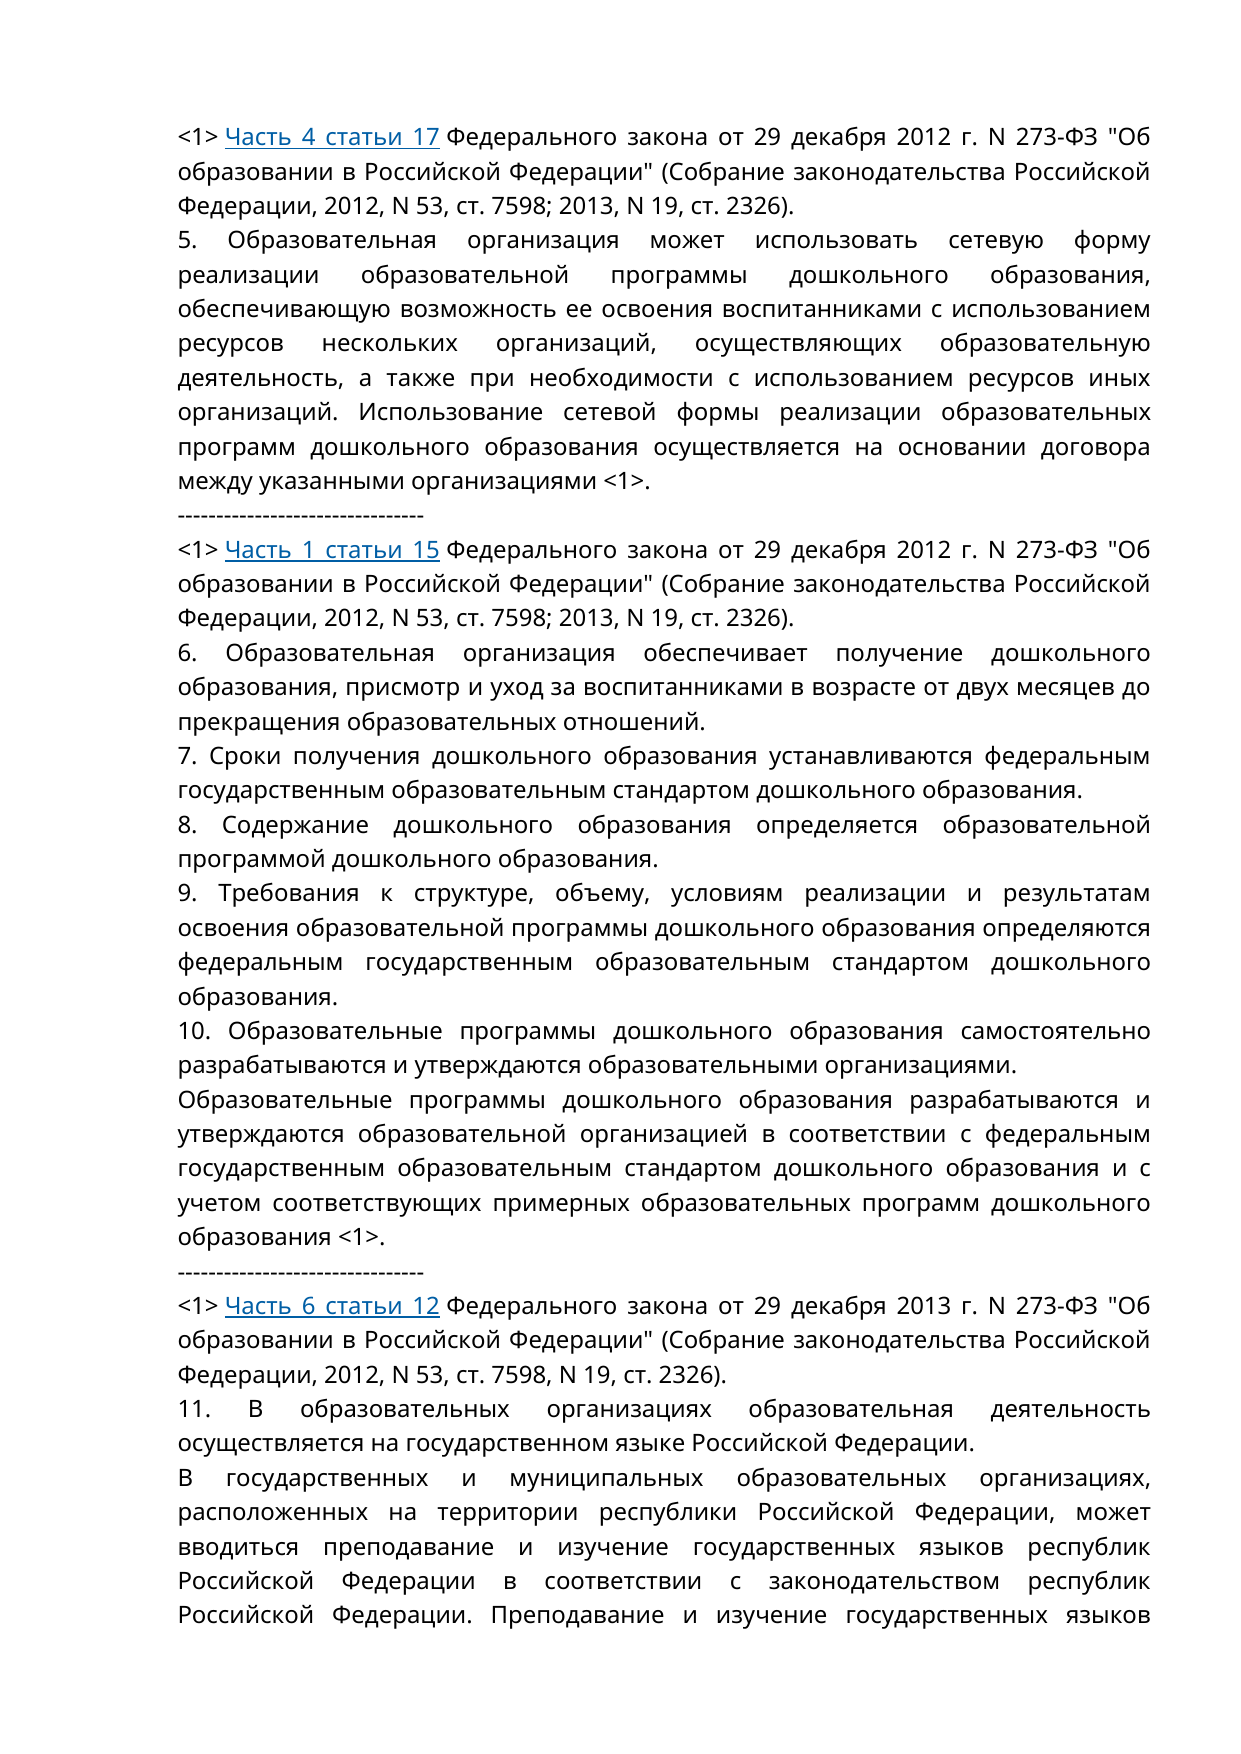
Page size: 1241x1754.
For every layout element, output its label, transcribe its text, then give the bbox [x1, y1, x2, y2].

text <1> Часть 1 статьи 15 Федерального закона от 29 декабря 2012 г. N 273-ФЗ "Об образовании в Российской Федерации" (Собрание законодательства Российской Федерации, 2012, N 53, ст. 7598; 2013, N 19, ст. 2326). [177, 531, 1152, 634]
text 9. Требования к структуре, объему, условиям реализации и результатам освоения образовательной программы дошкольного образования определяются федеральным государственным образовательным стандартом дошкольного образования. [177, 874, 1152, 1012]
text 11. В образовательных организациях образовательная деятельность осуществляется на государственном языке Российской Федерации. [177, 1390, 1152, 1459]
text 10. Образовательные программы дошкольного образования самостоятельно разрабатываются и утверждаются образовательными организациями. [177, 1012, 1152, 1081]
text 6. Образовательная организация обеспечивает получение дошкольного образования, присмотр и уход за воспитанниками в возрасте от двух месяцев до прекращения образовательных отношений. [177, 634, 1152, 737]
text 8. Содержание дошкольного образования определяется образовательной программой дошкольного образования. [177, 806, 1152, 874]
text 5. Образовательная организация может использовать сетевую форму реализации образовательной программы дошкольного образования, обеспечивающую возможность ее освоения воспитанниками с использованием ресурсов нескольких организаций, осуществляющих образовательную деятельность, а также при необходимости с использованием ресурсов иных организаций. Использование сетевой формы реализации образовательных программ дошкольного образования осуществляется на основании договора между указанными организациями <1>. [177, 221, 1152, 496]
text Образовательные программы дошкольного образования разрабатываются и утверждаются образовательной организацией в соответствии с федеральным государственным образовательным стандартом дошкольного образования и с учетом соответствующих примерных образовательных программ дошкольного образования <1>. [177, 1081, 1152, 1252]
text -------------------------------- [177, 1252, 1152, 1287]
text -------------------------------- [177, 496, 1152, 531]
text 7. Сроки получения дошкольного образования устанавливаются федеральным государственным образовательным стандартом дошкольного образования. [177, 737, 1152, 806]
text <1> Часть 6 статьи 12 Федерального закона от 29 декабря 2013 г. N 273-ФЗ "Об образовании в Российской Федерации" (Собрание законодательства Российской Федерации, 2012, N 53, ст. 7598, N 19, ст. 2326). [177, 1287, 1152, 1390]
text <1> Часть 4 статьи 17 Федерального закона от 29 декабря 2012 г. N 273-ФЗ "Об образовании в Российской Федерации" (Собрание законодательства Российской Федерации, 2012, N 53, ст. 7598; 2013, N 19, ст. 2326). [177, 118, 1152, 221]
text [177, 1459, 1152, 1631]
